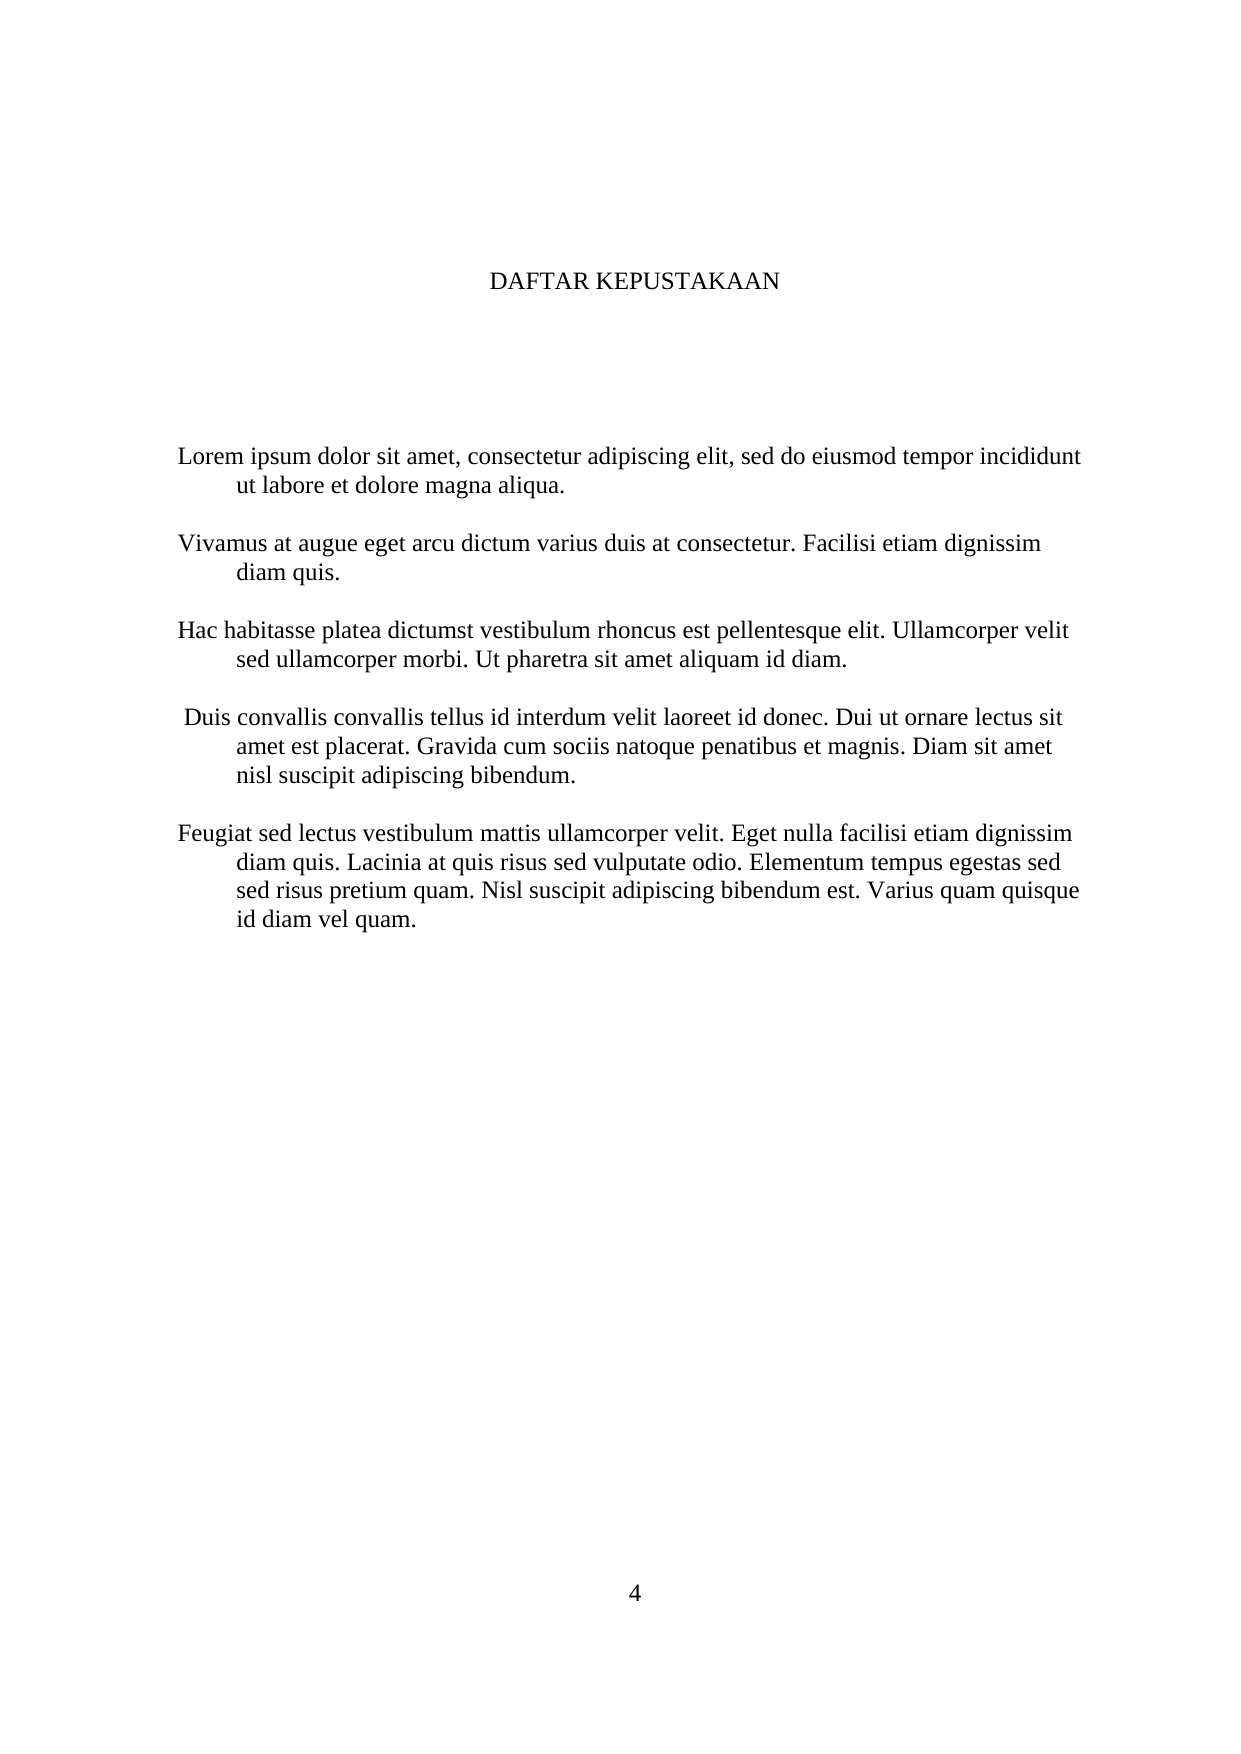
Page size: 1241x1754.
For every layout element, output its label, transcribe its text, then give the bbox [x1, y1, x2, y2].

text Duis convallis convallis tellus id interdum velit laoreet id donec. Dui ut ornare lectus sit amet est placerat. Gravida cum sociis natoque penatibus et magnis. Diam sit amet nisl suscipit adipiscing bibendum. [177, 702, 1093, 788]
subtitle Daftar kepustakaan [177, 266, 1093, 294]
text Lorem ipsum dolor sit amet, consectetur adipiscing elit, sed do eiusmod tempor incididunt ut labore et dolore magna aliqua. [177, 441, 1093, 499]
text Vivamus at augue eget arcu dictum varius duis at consectetur. Facilisi etiam dignissim diam quis. [177, 528, 1093, 586]
text Hac habitasse platea dictumst vestibulum rhoncus est pellentesque elit. Ullamcorper velit sed ullamcorper morbi. Ut pharetra sit amet aliquam id diam. [177, 615, 1093, 673]
text Feugiat sed lectus vestibulum mattis ullamcorper velit. Eget nulla facilisi etiam dignissim diam quis. Lacinia at quis risus sed vulputate odio. Elementum tempus egestas sed sed risus pretium quam. Nisl suscipit adipiscing bibendum est. Varius quam quisque id diam vel quam. [177, 818, 1093, 933]
